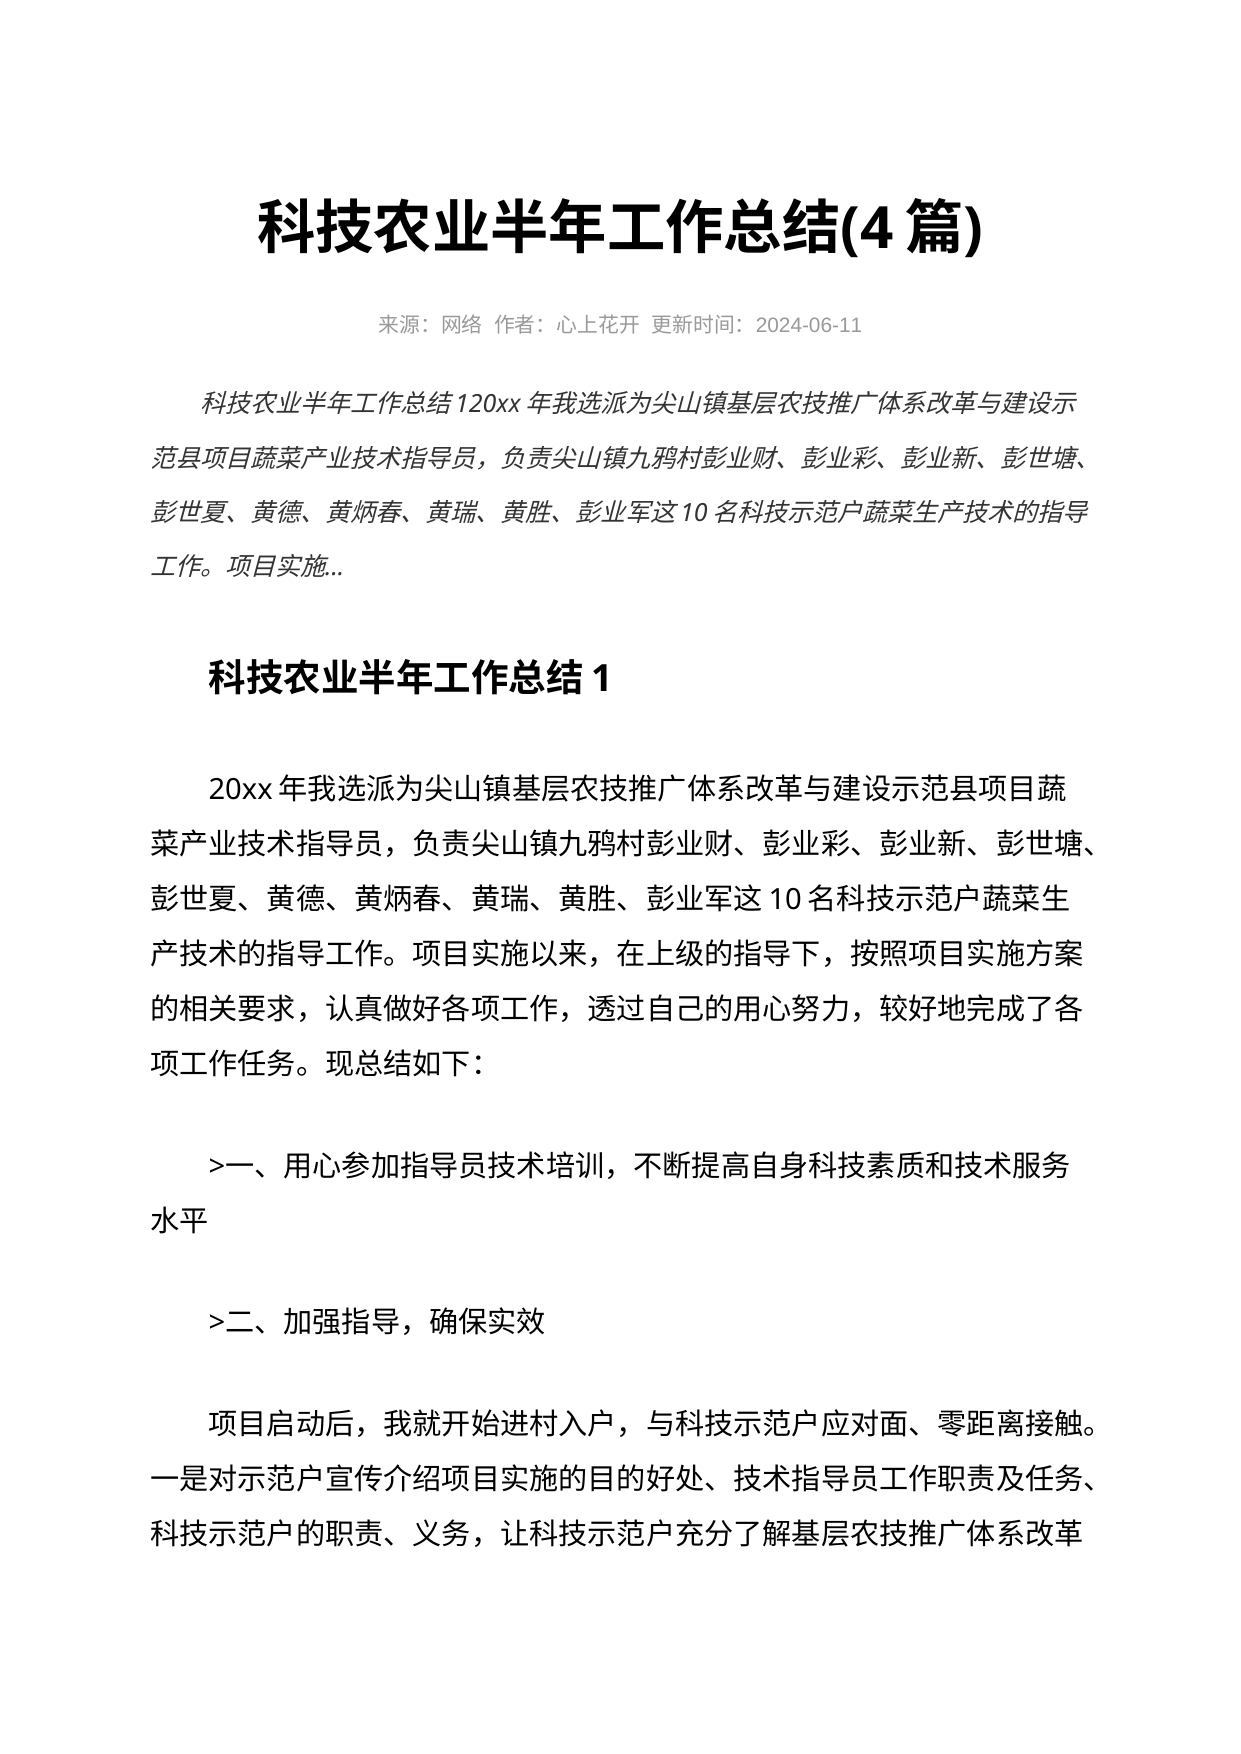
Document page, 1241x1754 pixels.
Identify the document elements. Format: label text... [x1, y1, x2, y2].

text 科技农业半年工作总结120xx年我选派为尖山镇基层农技推广体系改革与建设示范县项目蔬菜产业技术指导员，负责尖山镇九鸦村彭业财、彭业彩、彭业新、彭世塘、彭世夏、黄德、黄炳春、黄瑞、黄胜、彭业军这10名科技示范户蔬菜生产技术的指导工作。项目实施... [150, 384, 1090, 583]
subtitle 科技农业半年工作总结(4篇) [150, 181, 1090, 266]
text 来源：网络 作者：心上花开 更新时间：2024-06-11 [150, 313, 1090, 337]
text >一、用心参加指导员技术培训，不断提高自身科技素质和技术服务水平 [150, 1142, 1090, 1239]
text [150, 1401, 1090, 1553]
text 科技农业半年工作总结1 [150, 648, 1090, 703]
text >二、加强指导，确保实效 [150, 1299, 1090, 1341]
text 20xx年我选派为尖山镇基层农技推广体系改革与建设示范县项目蔬菜产业技术指导员，负责尖山镇九鸦村彭业财、彭业彩、彭业新、彭世塘、彭世夏、黄德、黄炳春、黄瑞、黄胜、彭业军这10名科技示范户蔬菜生产技术的指导工作。项目实施以来，在上级的指导下，按照项目实施方案的相关要求，认真做好各项工作，透过自己的用心努力，较好地完成了各项工作任务。现总结如下： [150, 766, 1090, 1083]
